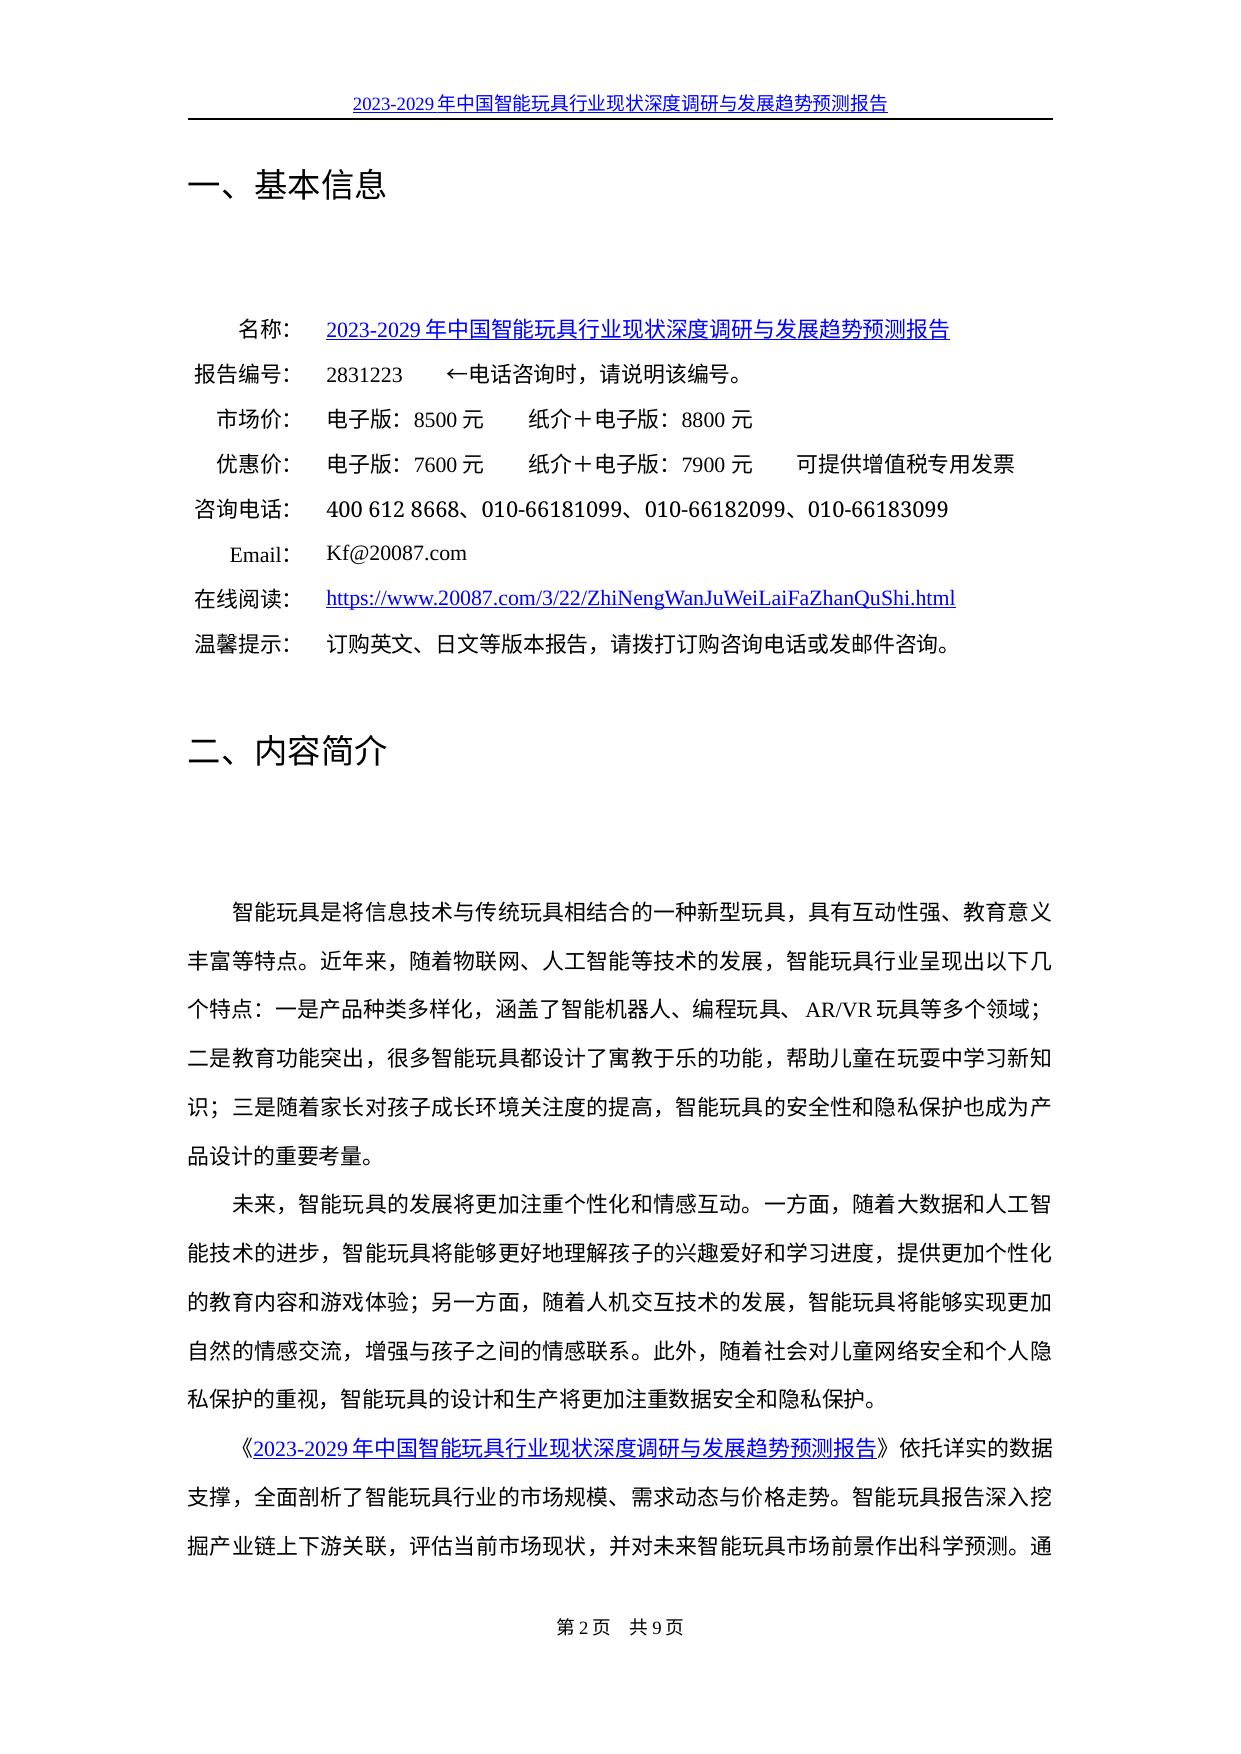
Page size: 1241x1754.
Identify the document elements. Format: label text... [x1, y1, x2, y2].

title 一、基本信息 [187, 150, 1053, 215]
table_cell 2831223 ←电话咨询时，请说明该编号。 [315, 357, 1073, 402]
table_cell 报告编号： [167, 357, 315, 402]
table_cell 电子版：8500 元 纸介＋电子版：8800 元 [315, 402, 1073, 447]
table_cell 温馨提示： [167, 627, 315, 672]
title 二、内容简介 [187, 717, 1053, 782]
table_cell [315, 582, 1073, 627]
table_cell Email： [167, 537, 315, 582]
table_cell 400 612 8668、010-66181099、010-66182099、010-66183099 [315, 492, 1073, 537]
table_cell 优惠价： [167, 447, 315, 492]
table_cell 市场价： [167, 402, 315, 447]
table_header 名称： [167, 312, 315, 357]
table_cell 在线阅读： [167, 582, 315, 627]
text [187, 894, 1053, 1561]
table_cell 订购英文、日文等版本报告，请拨打订购咨询电话或发邮件咨询。 [315, 627, 1073, 672]
table_cell 电子版：7600 元 纸介＋电子版：7900 元 可提供增值税专用发票 [315, 447, 1073, 492]
table_header 2023-2029年中国智能玩具行业现状深度调研与发展趋势预测报告 [315, 312, 1073, 357]
table_cell Kf@20087.com [315, 537, 1073, 582]
table_cell 咨询电话： [167, 492, 315, 537]
